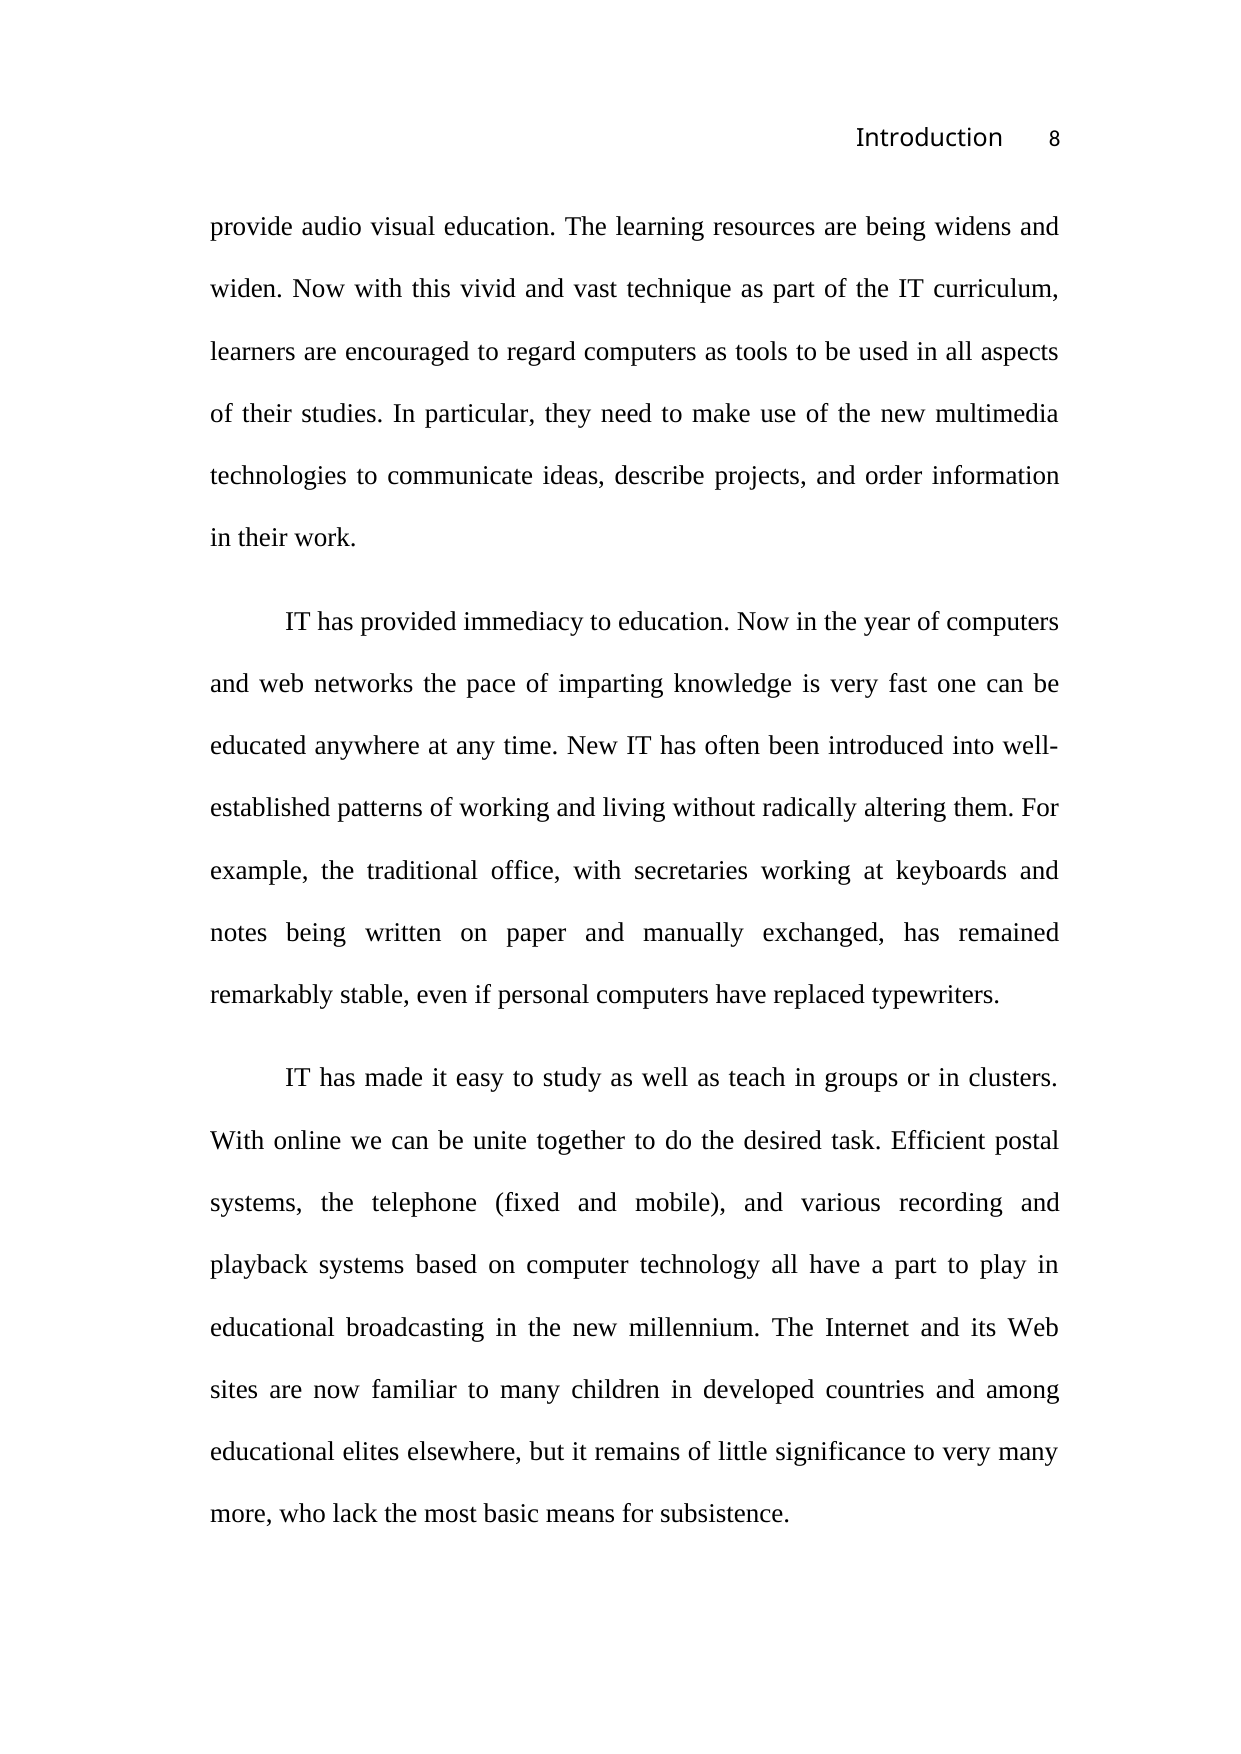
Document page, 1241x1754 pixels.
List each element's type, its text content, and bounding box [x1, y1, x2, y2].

text IT has provided immediacy to education. Now in the year of computers and web networks the pace of imparting knowledge is very fast one can be educated anywhere at any time. New IT has often been introduced into well-established patterns of working and living without radically altering them. For example, the traditional office, with secretaries working at keyboards and notes being written on paper and manually exchanged, has remained remarkably stable, even if personal computers have replaced typewriters. [210, 604, 1060, 1009]
text IT has made it easy to study as well as teach in groups or in clusters. With online we can be unite together to do the desired task. Efficient postal systems, the telephone (fixed and mobile), and various recording and playback systems based on computer technology all have a part to play in educational broadcasting in the new millennium. The Internet and its Web sites are now familiar to many children in developed countries and among educational elites elsewhere, but it remains of little significance to very many more, who lack the most basic means for subsistence. [210, 1061, 1060, 1529]
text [210, 210, 1060, 553]
